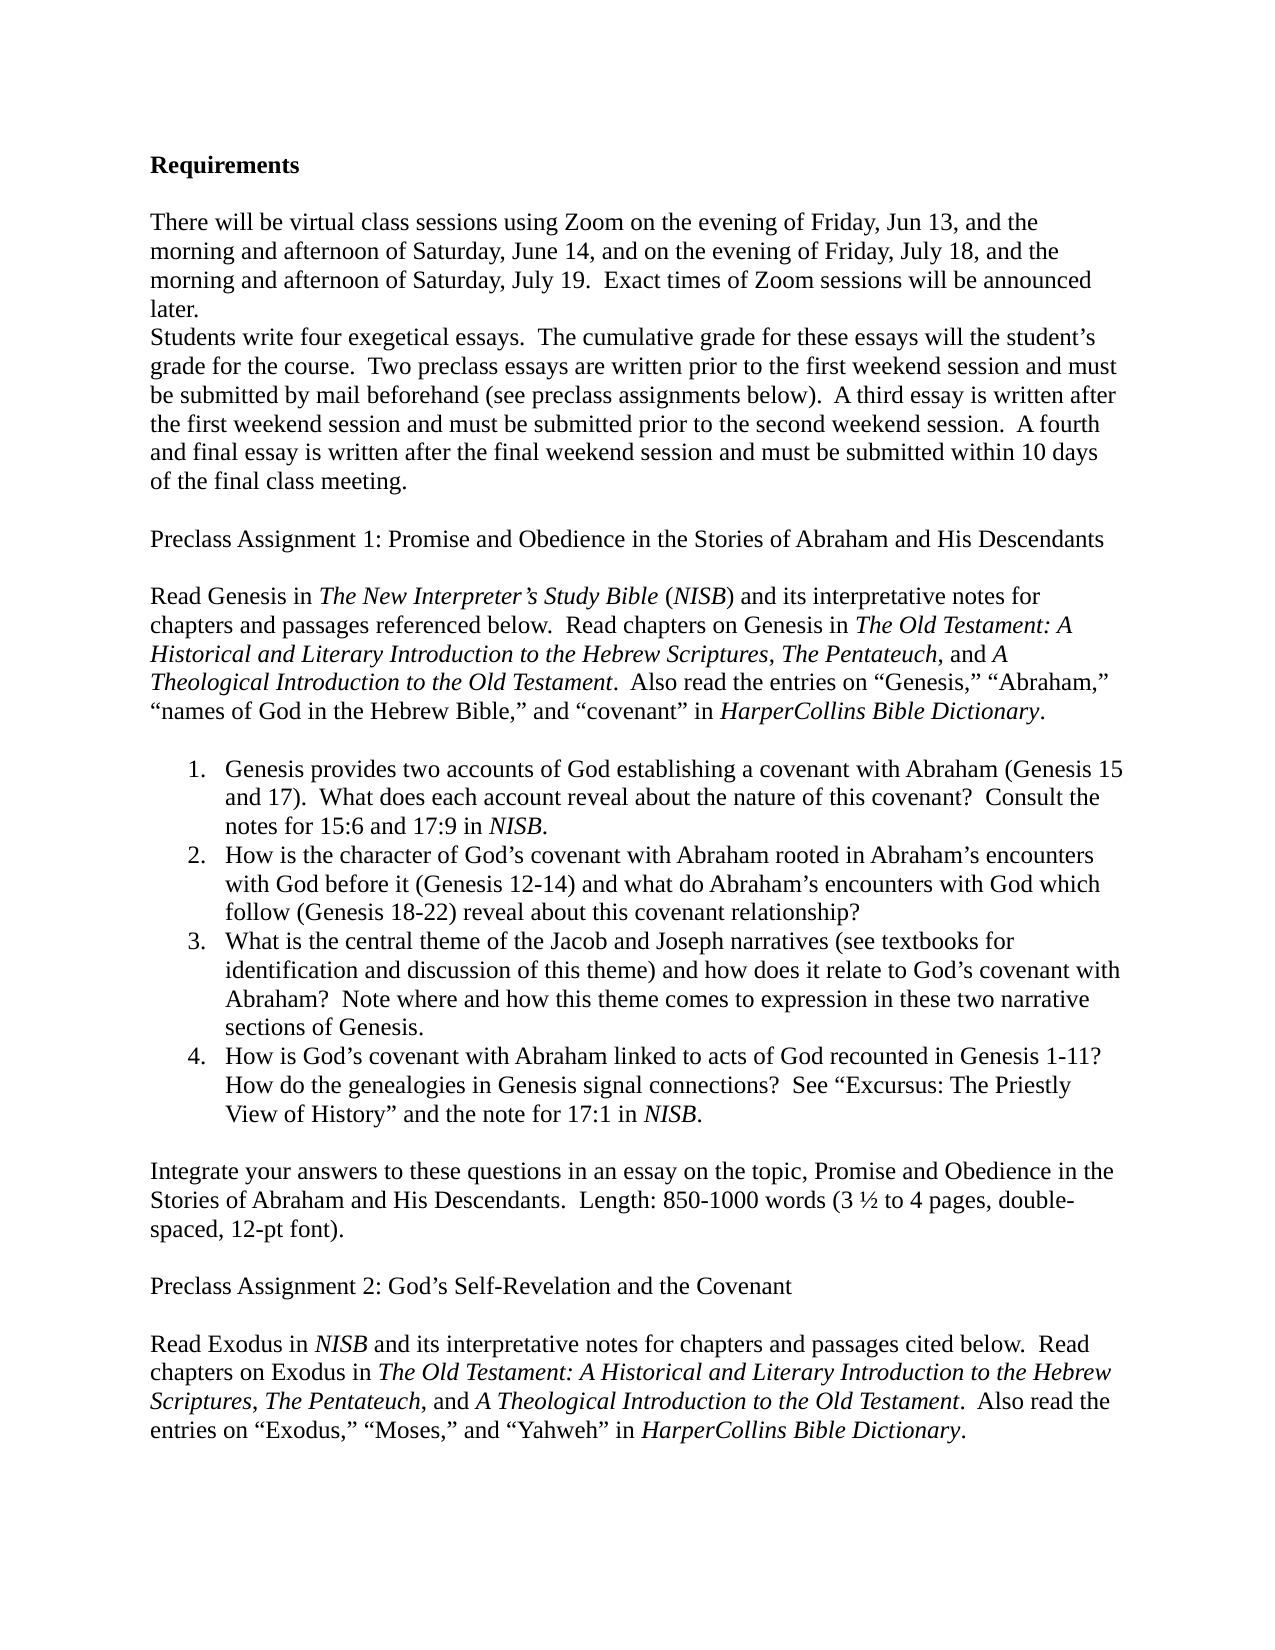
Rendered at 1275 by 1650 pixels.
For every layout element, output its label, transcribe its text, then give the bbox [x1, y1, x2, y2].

list How is God’s covenant with Abraham linked to acts of God recounted in Genesis 1-11? How do the genealogies in Genesis signal connections? See “Excursus: The Priestly View of History” and the note for 17:1 in NISB. [187, 1041, 1125, 1127]
text Integrate your answers to these questions in an essay on the topic, Promise and Obedience in the Stories of Abraham and His Descendants. Length: 850-1000 words (3 ½ to 4 pages, double-spaced, 12-pt font). [150, 1156, 1125, 1242]
text Preclass Assignment 1: Promise and Obedience in the Stories of Abraham and His Descendants [150, 524, 1125, 552]
text Students write four exegetical essays. The cumulative grade for these essays will the student’s grade for the course. Two preclass essays are written prior to the first weekend session and must be submitted by mail beforehand (see preclass assignments below). A third essay is written after the first weekend session and must be submitted prior to the second weekend session. A fourth and final essay is written after the final weekend session and must be submitted within 10 days of the final class meeting. [150, 322, 1125, 495]
text Read Exodus in NISB and its interpretative notes for chapters and passages cited below. Read chapters on Exodus in The Old Testament: A Historical and Literary Introduction to the Hebrew Scriptures, The Pentateuch, and A Theological Introduction to the Old Testament. Also read the entries on “Exodus,” “Moses,” and “Yahweh” in HarperCollins Bible Dictionary. [150, 1329, 1125, 1444]
text Read Genesis in The New Interpreter’s Study Bible (NISB) and its interpretative notes for chapters and passages referenced below. Read chapters on Genesis in The Old Testament: A Historical and Literary Introduction to the Hebrew Scriptures, The Pentateuch, and A Theological Introduction to the Old Testament. Also read the entries on “Genesis,” “Abraham,” “names of God in the Hebrew Bible,” and “covenant” in HarperCollins Bible Dictionary. [150, 581, 1125, 725]
list How is the character of God’s covenant with Abraham rooted in Abraham’s encounters with God before it (Genesis 12-14) and what do Abraham’s encounters with God which follow (Genesis 18-22) reveal about this covenant relationship? [187, 840, 1125, 926]
text Preclass Assignment 2: God’s Self-Revelation and the Covenant [150, 1271, 1125, 1300]
list Genesis provides two accounts of God establishing a covenant with Abraham (Genesis 15 and 17). What does each account reveal about the nature of this covenant? Consult the notes for 15:6 and 17:9 in NISB. [187, 754, 1125, 840]
text Requirements [150, 150, 1125, 179]
text There will be virtual class sessions using Zoom on the evening of Friday, Jun 13, and the morning and afternoon of Saturday, June 14, and on the evening of Friday, July 18, and the morning and afternoon of Saturday, July 19. Exact times of Zoom sessions will be announced later. [150, 207, 1125, 322]
list What is the central theme of the Jacob and Joseph narratives (see textbooks for identification and discussion of this theme) and how does it relate to God’s covenant with Abraham? Note where and how this theme comes to expression in these two narrative sections of Genesis. [187, 926, 1125, 1041]
